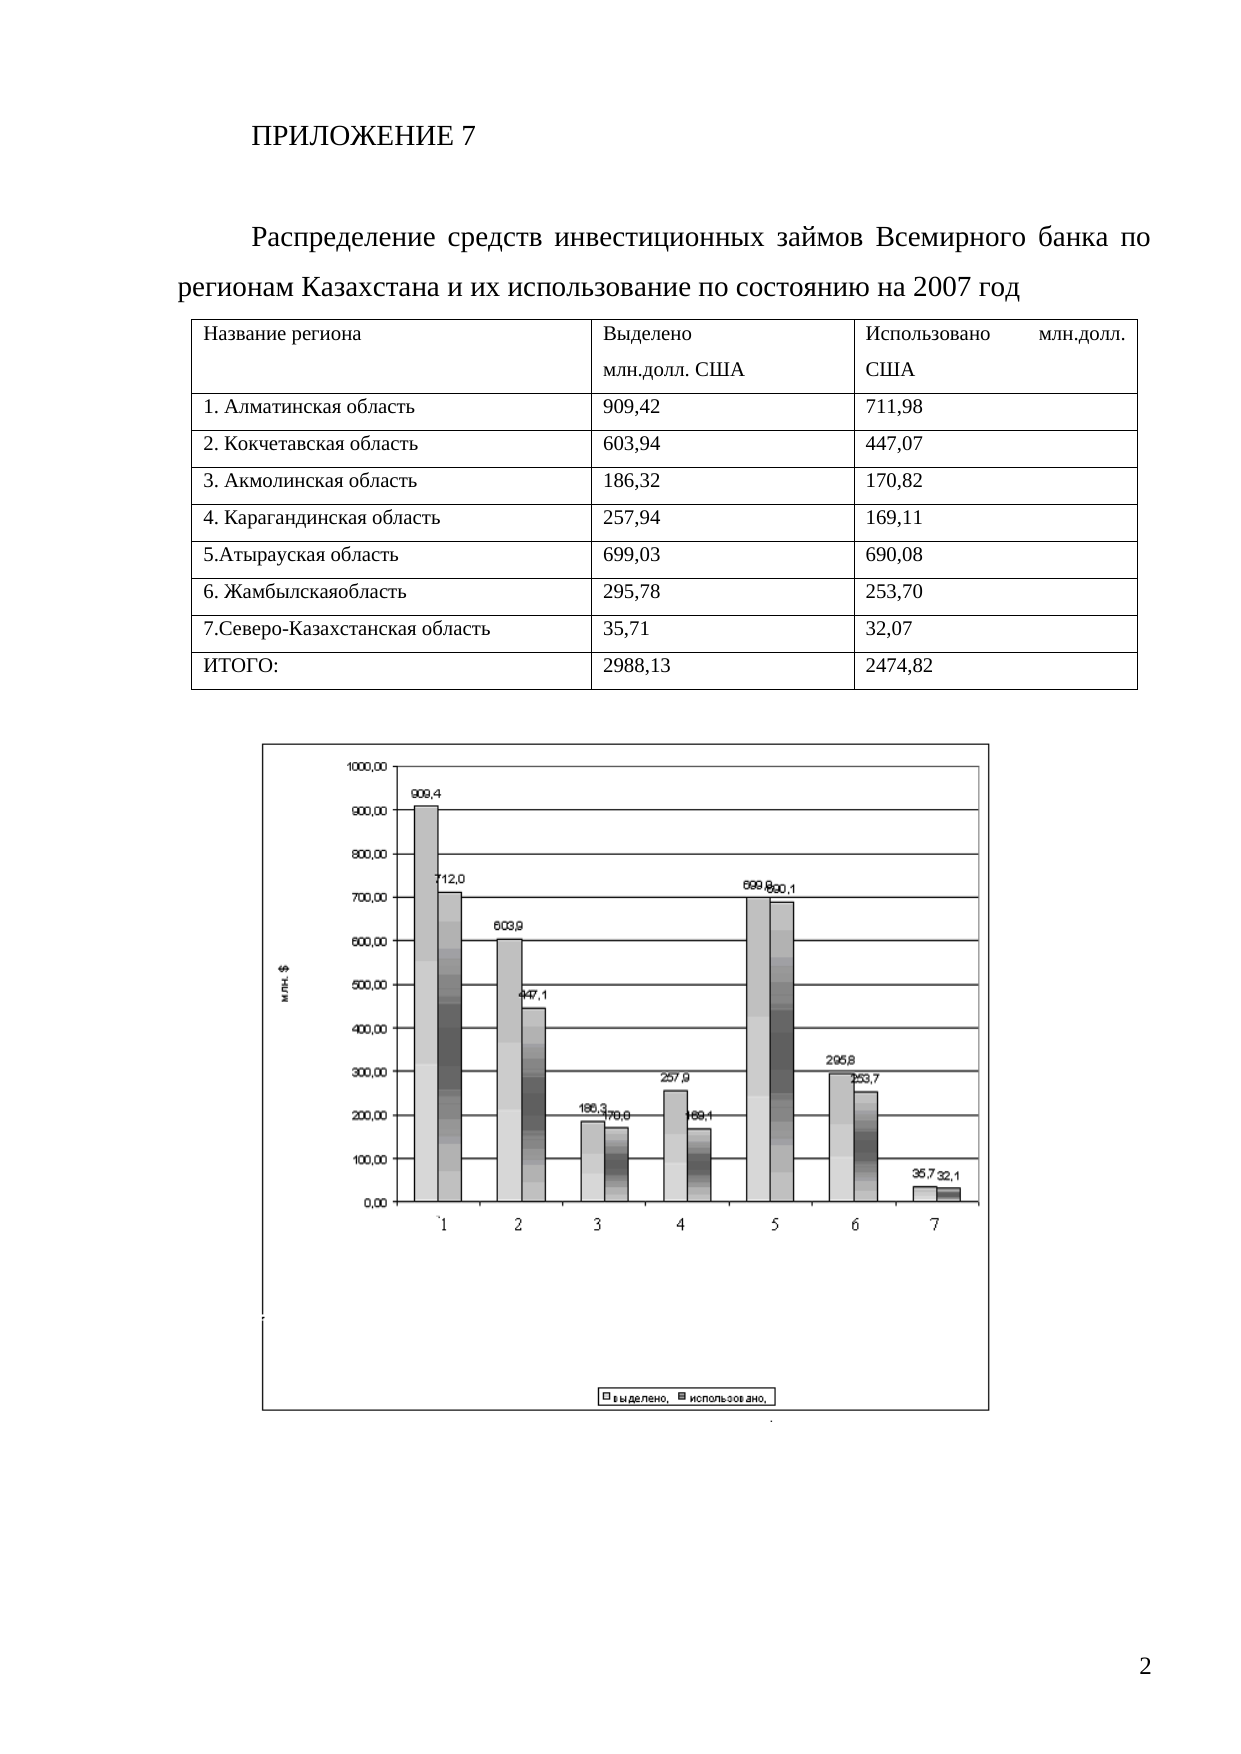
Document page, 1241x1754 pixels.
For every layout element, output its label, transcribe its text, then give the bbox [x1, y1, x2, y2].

table_cell 2988,13 [592, 653, 854, 689]
table_cell 35,71 [592, 616, 854, 652]
table_cell 699,03 [592, 542, 854, 578]
table_cell 5.Атырауская область [192, 542, 591, 578]
table_cell 3. Акмолинская область [192, 468, 591, 504]
table_cell 4. Карагандинская область [192, 505, 591, 541]
table_header Название региона [192, 320, 591, 392]
table_cell 186,32 [592, 468, 854, 504]
table_cell 257,94 [592, 505, 854, 541]
table_header Использовано млн.долл. США [855, 320, 1137, 392]
table_cell 690,08 [855, 542, 1137, 578]
text Распределение средств инвестиционных займов Всемирного банка по регионам Казахстана и их использование по состоянию на 2007 год [177, 219, 1152, 303]
table_cell 711,98 [855, 394, 1137, 429]
table_cell 909,42 [592, 394, 854, 429]
table_cell 295,78 [592, 579, 854, 615]
table_header Выделено млн.долл. США [592, 320, 854, 392]
table_cell 6. Жамбылскаяобласть [192, 579, 591, 615]
table_cell 2474,82 [855, 653, 1137, 689]
table_cell 1. Алматинская область [192, 394, 591, 429]
table_cell 32,07 [855, 616, 1137, 652]
table_cell ИТОГО: [192, 653, 591, 689]
table_cell 169,11 [855, 505, 1137, 541]
text ПРИЛОЖЕНИЕ 7 [177, 118, 1152, 152]
picture [251, 740, 1003, 1422]
table_cell 447,07 [855, 431, 1137, 467]
table_cell 7.Северо-Казахстанская область [192, 616, 591, 652]
table_cell 603,94 [592, 431, 854, 467]
table_cell 253,70 [855, 579, 1137, 615]
table_cell 2. Кокчетавская область [192, 431, 591, 467]
table_cell 170,82 [855, 468, 1137, 504]
